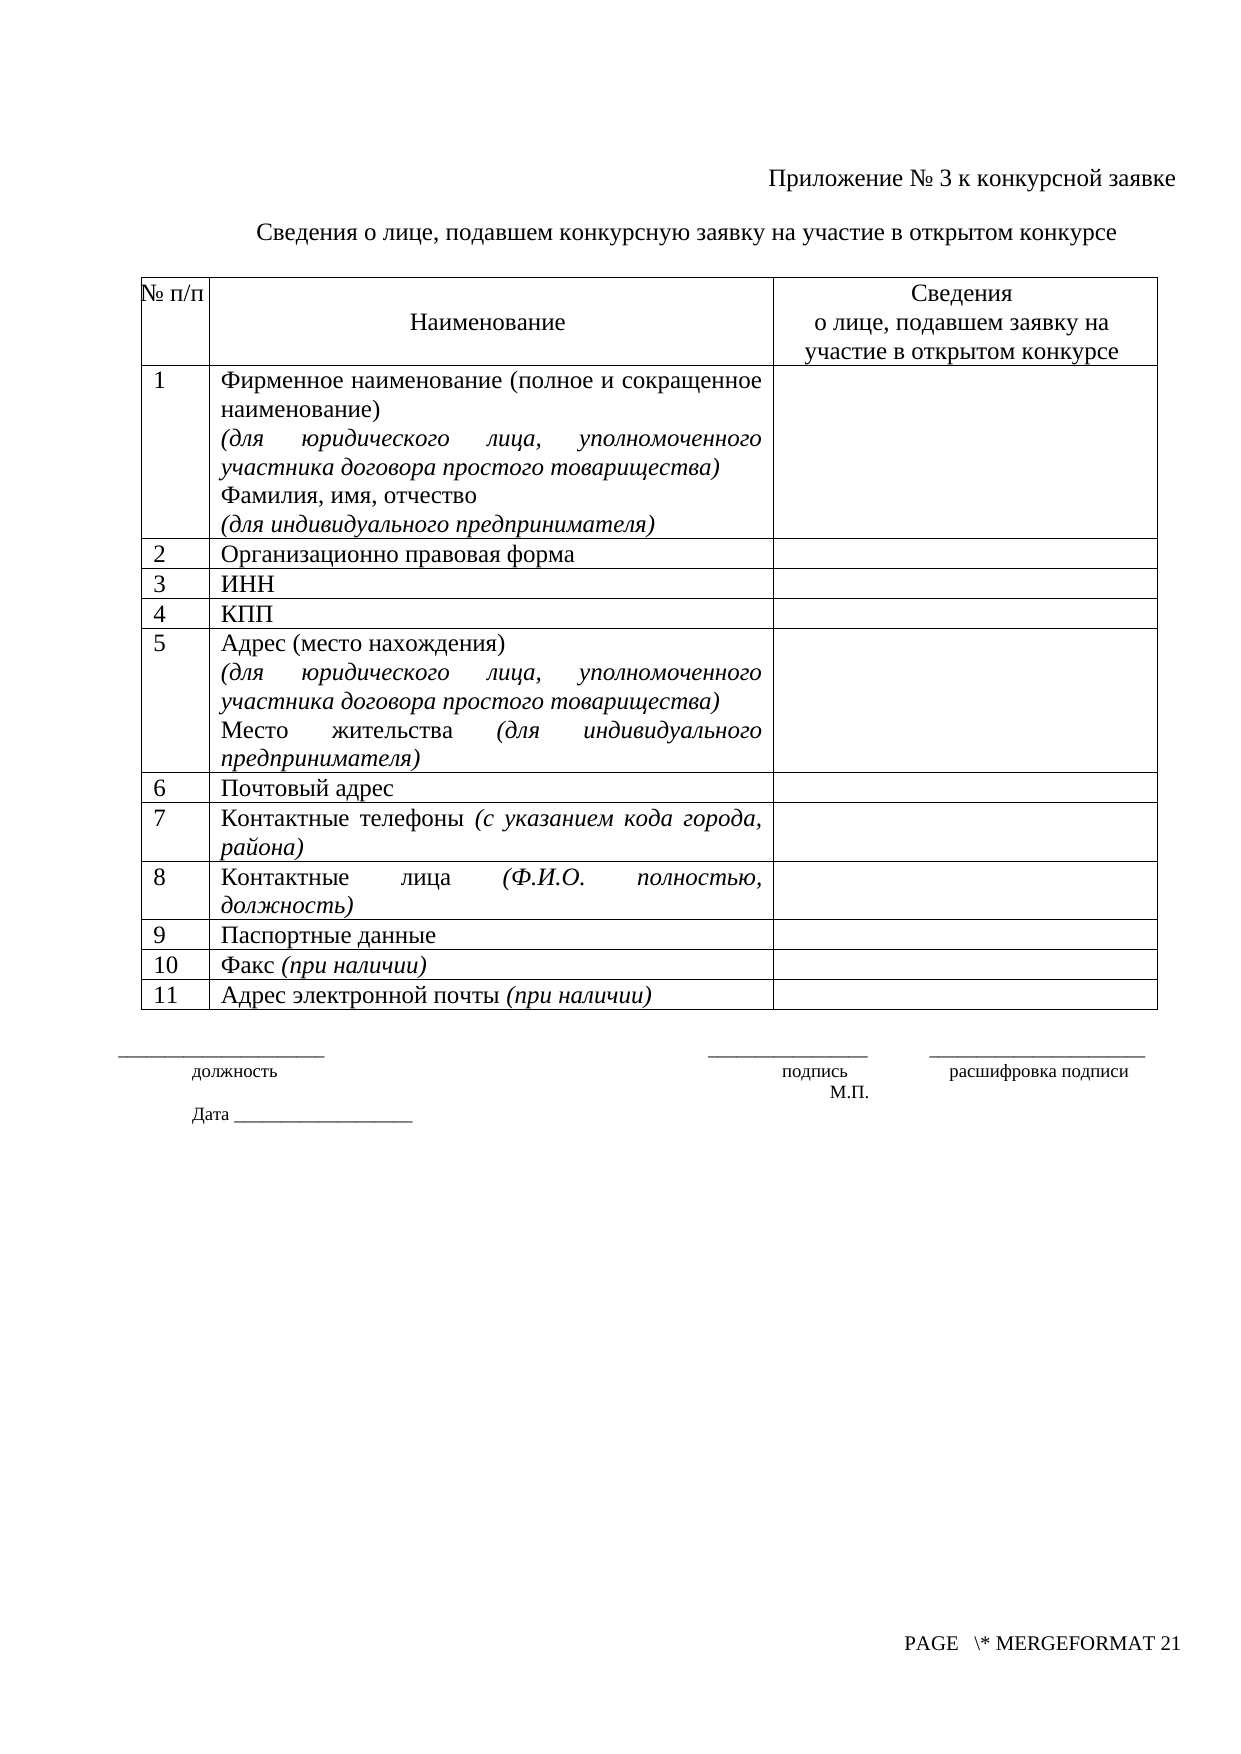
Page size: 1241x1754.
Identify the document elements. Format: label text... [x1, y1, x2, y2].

table_cell 7 [142, 803, 209, 861]
table_cell Контактные телефоны (с указанием кода города, района) [210, 803, 773, 861]
table_cell 6 [142, 773, 209, 802]
table_cell 10 [142, 950, 209, 979]
table_cell 9 [142, 920, 209, 949]
text Сведения о лице, подавшем конкурсную заявку на участие в открытом конкурсе [118, 217, 1181, 246]
table_cell КПП [210, 599, 773, 627]
table_cell 5 [142, 629, 209, 772]
text Дата ___________________ [118, 1103, 1181, 1124]
text должность подпись расшифровка подписи [118, 1060, 1181, 1081]
table_cell Фирменное наименование (полное и сокращенное наименование) (для юридического лица, уполномоченного участника договора простого товарищества) Фамилия, имя, отчество (для индивидуального предпринимателя) [210, 366, 773, 538]
table_cell Контактные лица (Ф.И.О. полностью, должность) [210, 862, 773, 919]
table_cell Почтовый адрес [210, 773, 773, 802]
table_cell 2 [142, 539, 209, 568]
table_header № п/п [142, 278, 209, 364]
table_cell Организационно правовая форма [210, 539, 773, 568]
table_cell Адрес (место нахождения) (для юридического лица, уполномоченного участника договора простого товарищества) Место жительства (для индивидуального предпринимателя) [210, 629, 773, 772]
table_cell [774, 980, 1157, 1008]
table_cell [774, 629, 1157, 772]
text ______________________ _________________ _______________________ [118, 1038, 1181, 1060]
table_cell 1 [142, 366, 209, 538]
text Приложение № 3 к конкурсной заявке [118, 163, 1181, 192]
table_cell [774, 366, 1157, 538]
table_cell [774, 773, 1157, 802]
table_cell ИНН [210, 569, 773, 598]
table_cell 11 [142, 980, 209, 1008]
table_cell [774, 569, 1157, 598]
table_cell [774, 539, 1157, 568]
table_cell Факс (при наличии) [210, 950, 773, 979]
table_cell [774, 862, 1157, 919]
table_cell [774, 920, 1157, 949]
table_cell 8 [142, 862, 209, 919]
table_cell Адрес электронной почты (при наличии) [210, 980, 773, 1008]
table_header Наименование [210, 278, 773, 364]
table_header Сведения о лице, подавшем заявку на участие в открытом конкурсе [774, 278, 1157, 364]
table_cell [774, 599, 1157, 627]
table_cell Паспортные данные [210, 920, 773, 949]
table_cell 4 [142, 599, 209, 627]
table_cell 3 [142, 569, 209, 598]
table_cell [774, 803, 1157, 861]
table_cell [774, 950, 1157, 979]
text М.П. [118, 1081, 1181, 1103]
